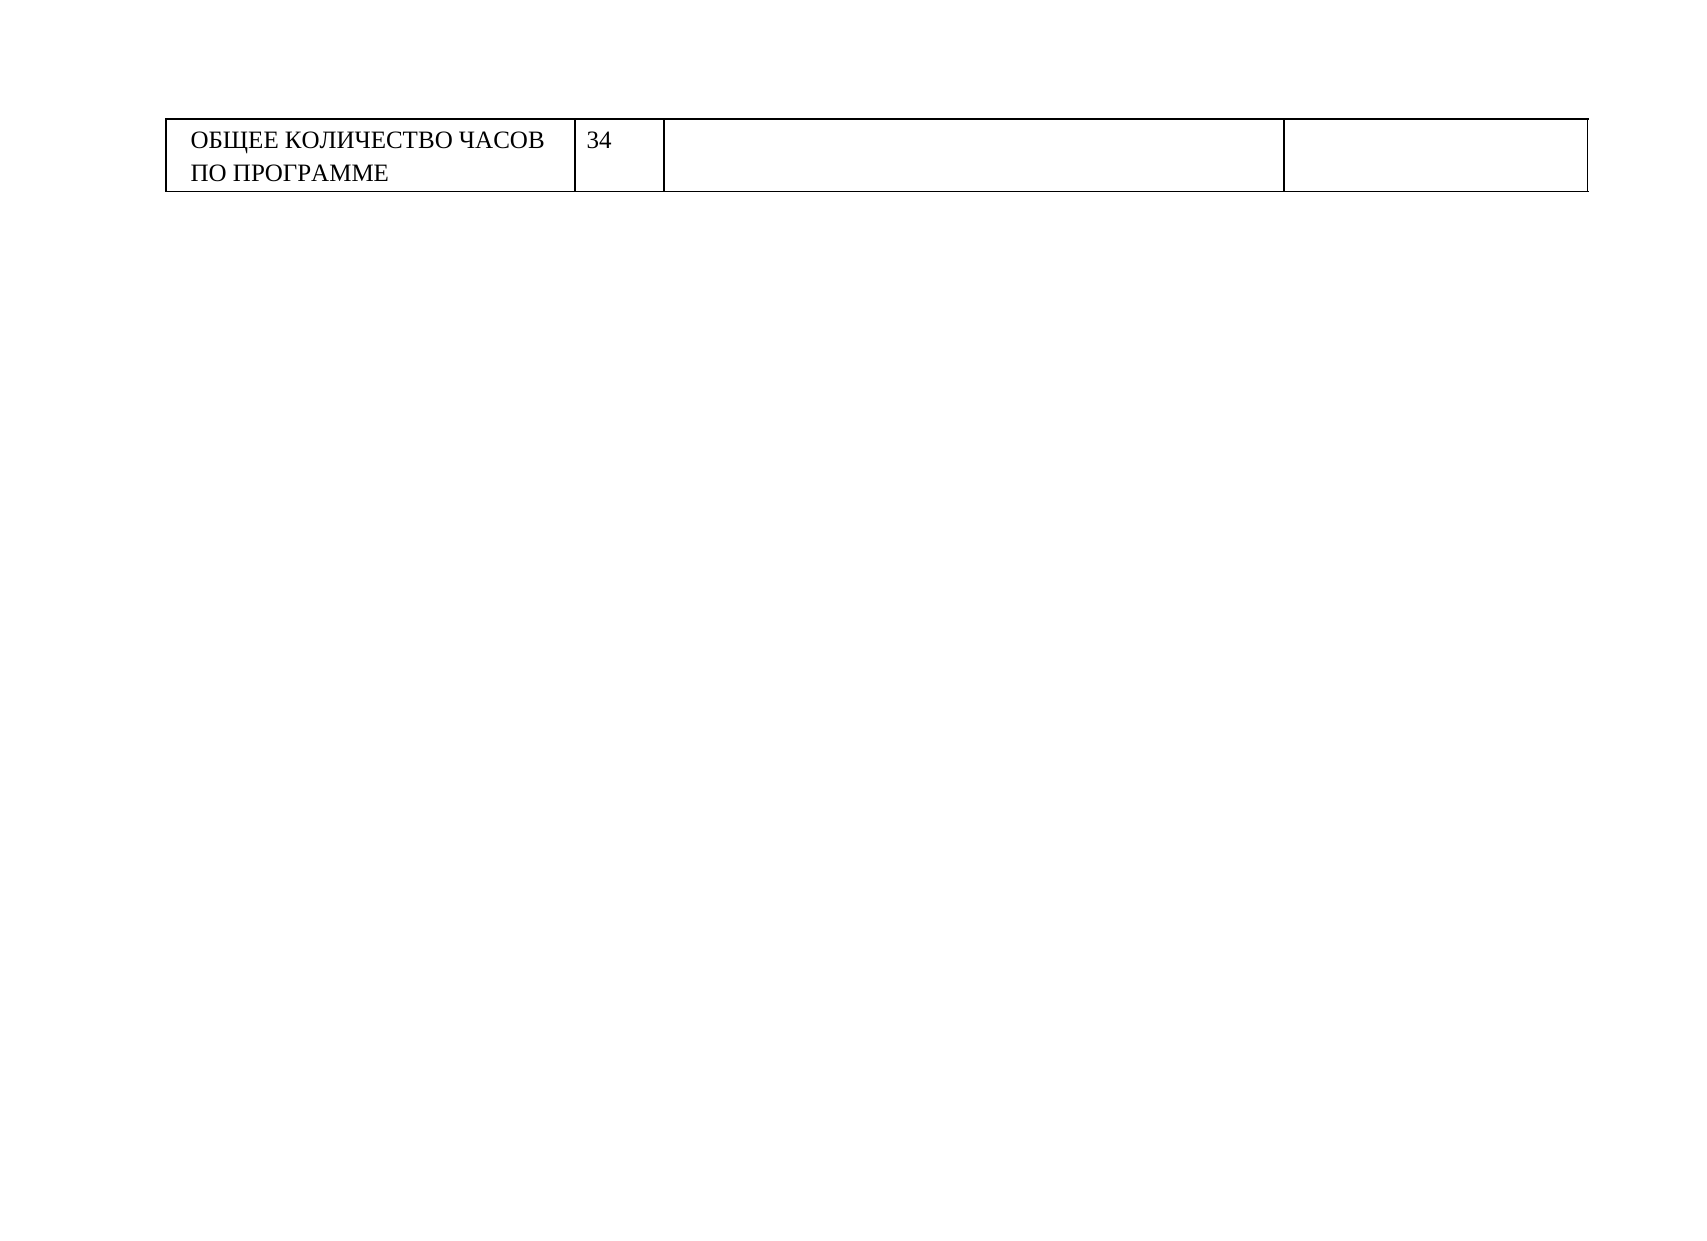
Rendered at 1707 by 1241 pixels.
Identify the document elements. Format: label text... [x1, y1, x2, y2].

table_cell [665, 120, 1283, 191]
table_cell 34 [576, 120, 663, 191]
table_cell [1285, 120, 1587, 191]
table_cell ОБЩЕЕ КОЛИЧЕСТВО ЧАСОВ ПО ПРОГРАММЕ [167, 120, 574, 191]
